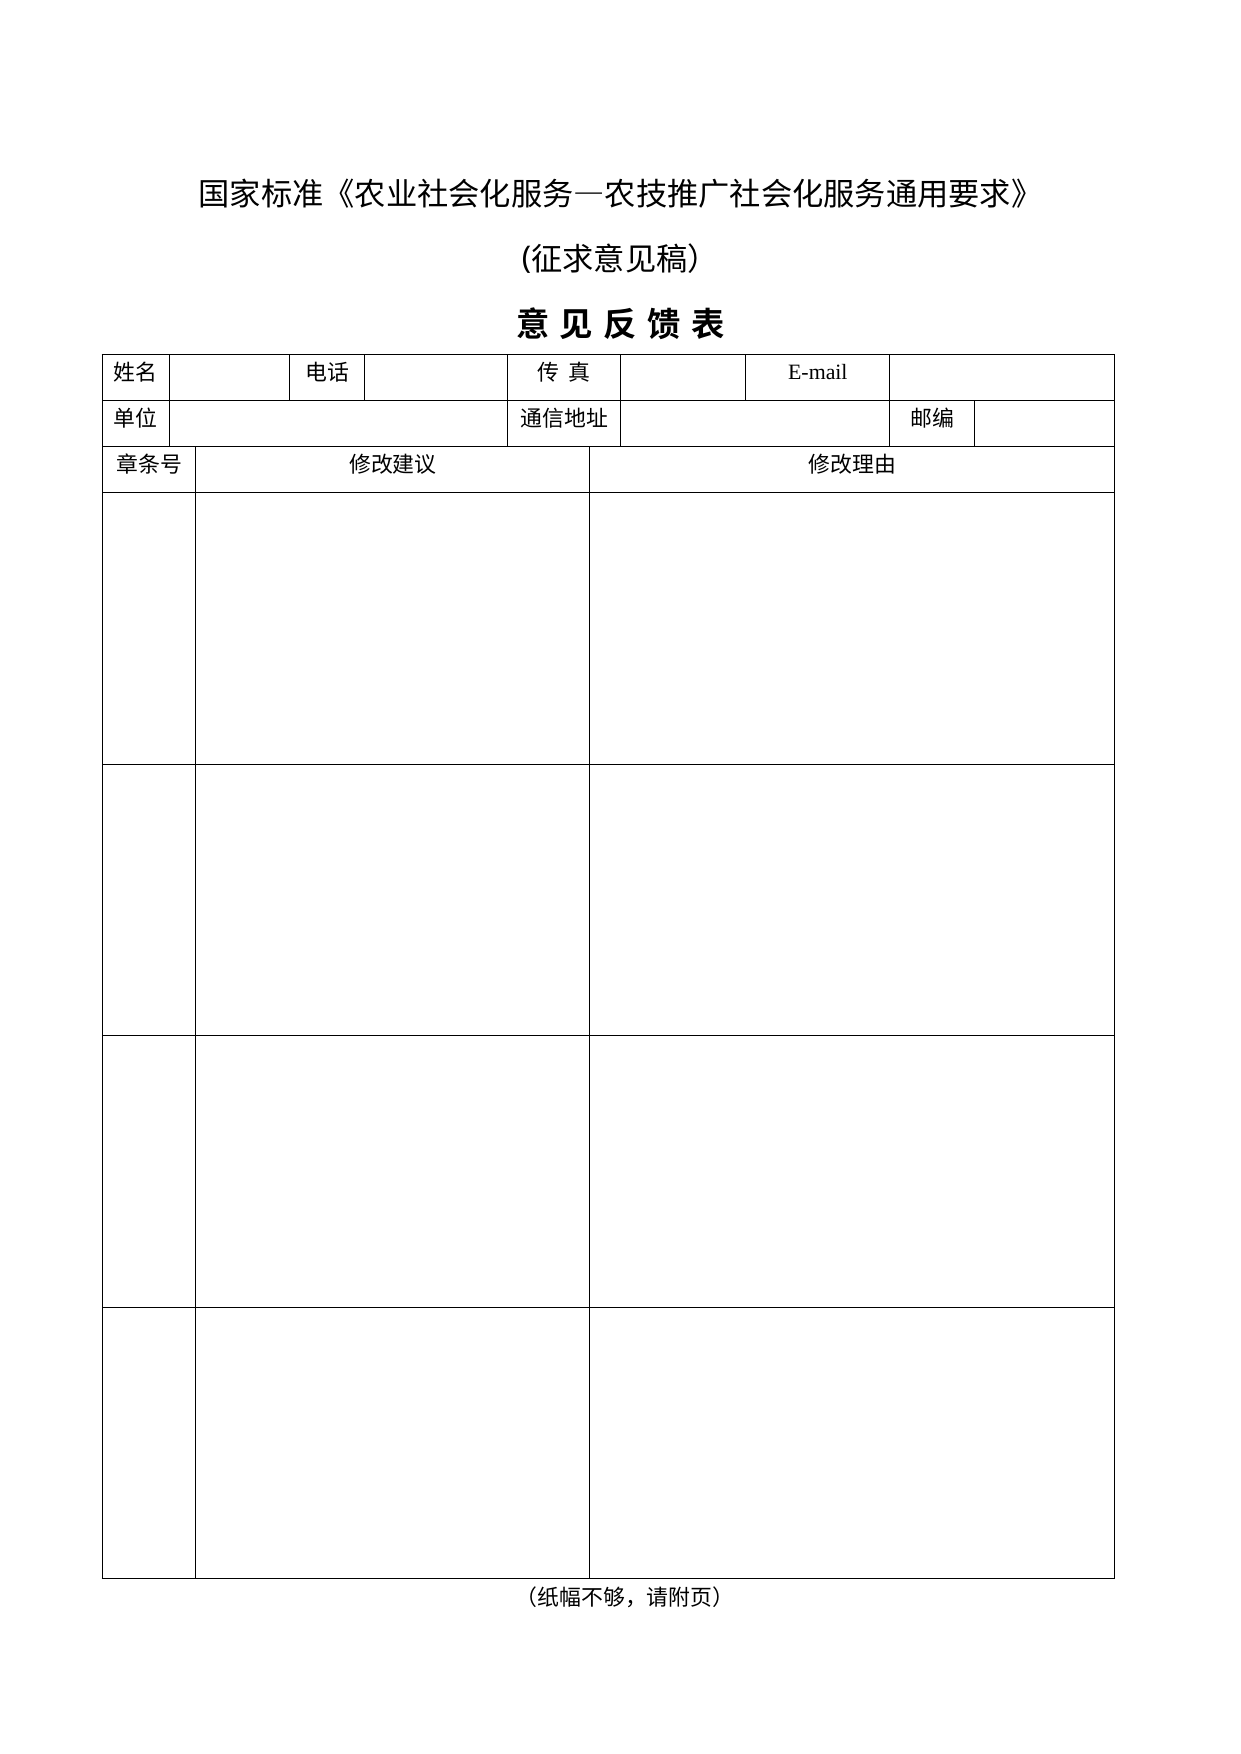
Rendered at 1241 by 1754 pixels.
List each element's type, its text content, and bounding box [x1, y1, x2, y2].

table_header [365, 355, 507, 400]
table_cell [590, 1308, 1114, 1578]
table_header [890, 355, 1114, 400]
table_cell 修改理由 [590, 447, 1114, 492]
table_header 传 真 [508, 355, 620, 400]
table_cell [975, 401, 1114, 446]
table_cell [196, 493, 589, 764]
table_header [621, 355, 745, 400]
table_cell 通信地址 [508, 401, 620, 446]
table_cell [103, 1308, 195, 1578]
table_cell [103, 765, 195, 1035]
table_cell [196, 1036, 589, 1307]
table_cell [590, 493, 1114, 764]
text 意见反馈表 [187, 289, 1053, 354]
table_cell 章条号 [103, 447, 195, 492]
text 国家标准《农业社会化服务—农技推广社会化服务通用要求》 [187, 159, 1053, 224]
table_cell 邮编 [890, 401, 974, 446]
text (征求意见稿） [187, 224, 1053, 289]
text （纸幅不够，请附页） [187, 1579, 1053, 1612]
table_header E-mail [746, 355, 889, 400]
table_cell 修改建议 [196, 447, 589, 492]
table_cell [590, 1036, 1114, 1307]
table_cell [196, 765, 589, 1035]
table_cell [590, 765, 1114, 1035]
table_cell [196, 1308, 589, 1578]
table_header [170, 355, 289, 400]
table_cell [103, 1036, 195, 1307]
table_header 姓名 [103, 355, 169, 400]
table_cell 单位 [103, 401, 169, 446]
table_header 电话 [290, 355, 364, 400]
table_cell [103, 493, 195, 764]
table_cell [170, 401, 507, 446]
table_cell [621, 401, 889, 446]
